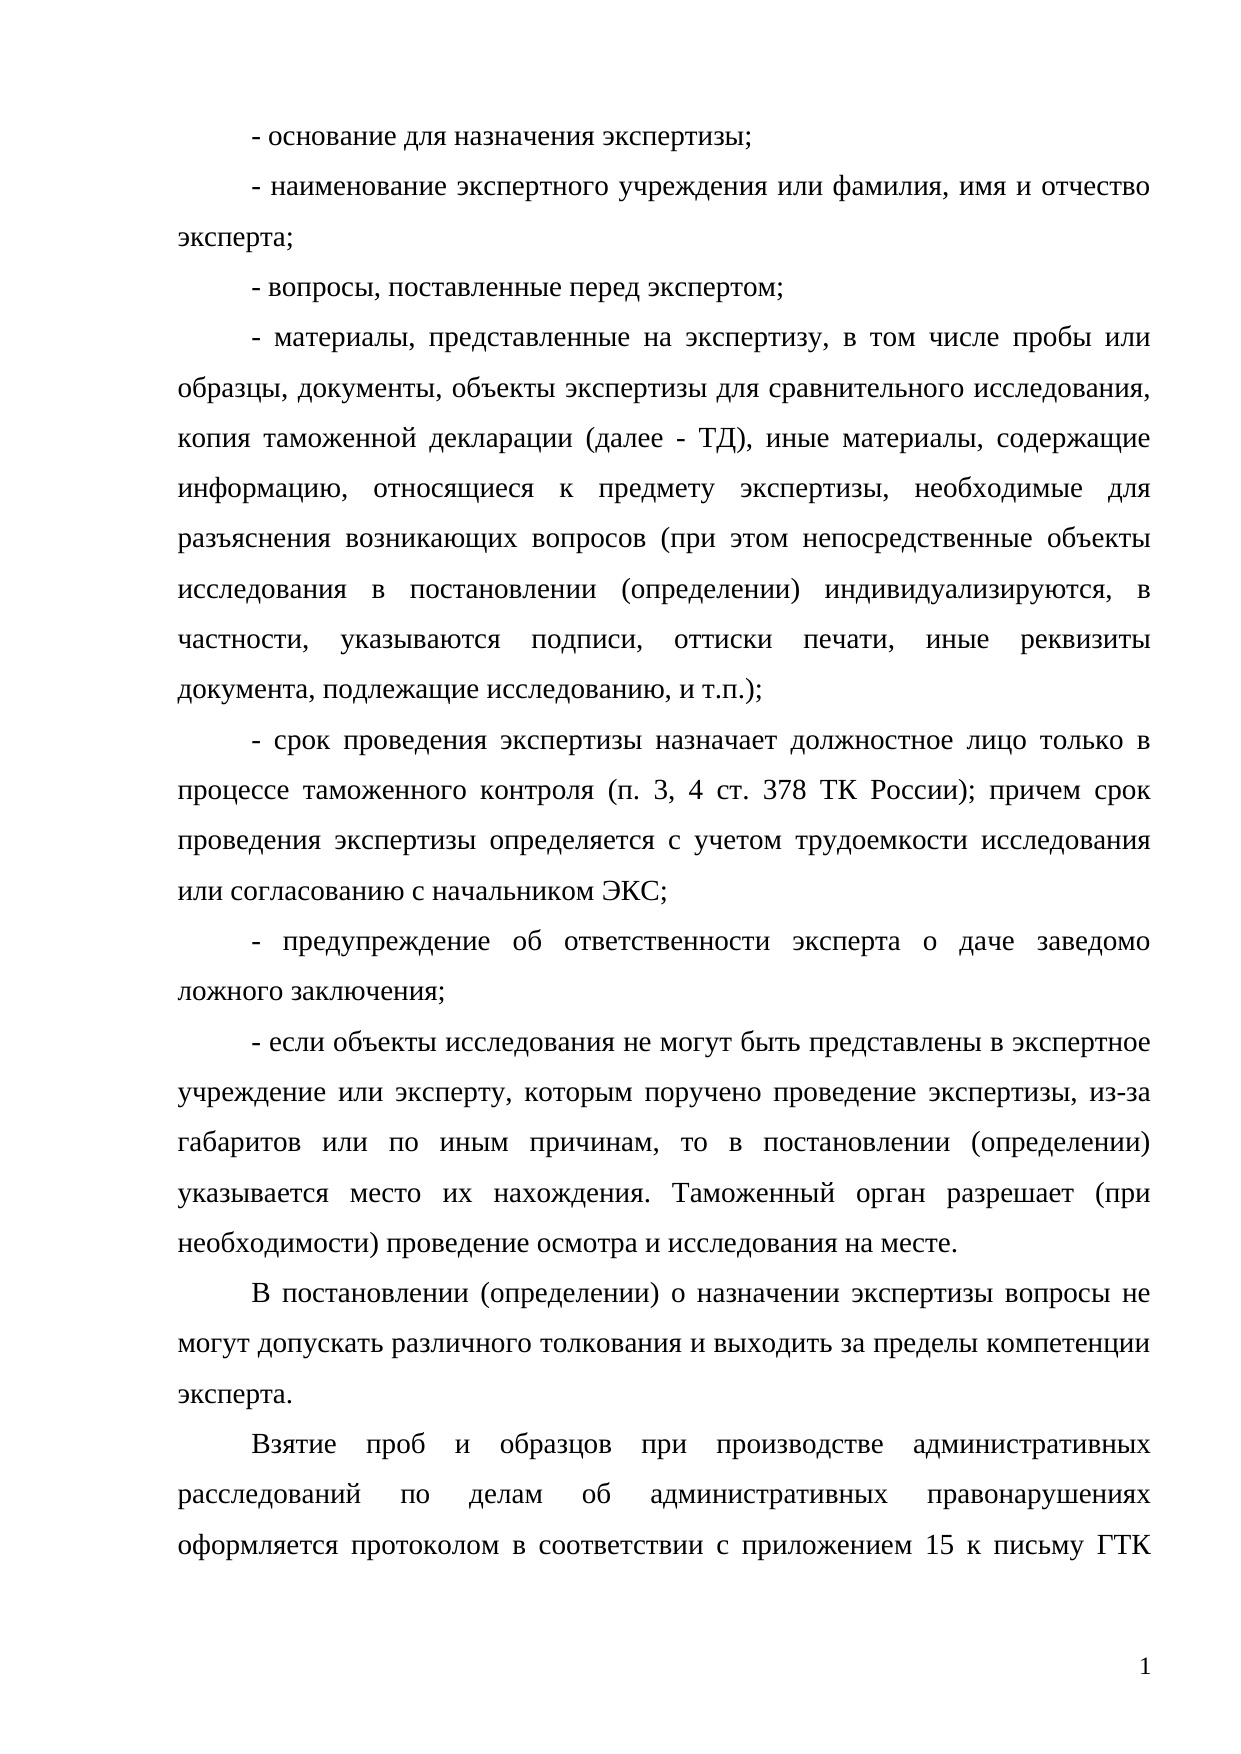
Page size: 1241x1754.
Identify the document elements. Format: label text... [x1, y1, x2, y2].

text - если объекты исследования не могут быть представлены в экспертное учреждение или эксперту, которым поручено проведение экспертизы, из-за габаритов или по иным причинам, то в постановлении (определении) указывается место их нахождения. Таможенный орган разрешает (при необходимости) проведение осмотра и исследования на месте. [177, 1024, 1152, 1258]
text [177, 1426, 1152, 1560]
text - материалы, представленные на экспертизу, в том числе пробы или образцы, документы, объекты экспертизы для сравнительного исследования, копия таможенной декларации (далее - ТД), иные материалы, содержащие информацию, относящиеся к предмету экспертизы, необходимые для разъяснения возникающих вопросов (при этом непосредственные объекты исследования в постановлении (определении) индивидуализируются, в частности, указываются подписи, оттиски печати, иные реквизиты документа, подлежащие исследованию, и т.п.); [177, 319, 1152, 705]
text - предупреждение об ответственности эксперта о даче заведомо ложного заключения; [177, 923, 1152, 1007]
text - вопросы, поставленные перед экспертом; [177, 269, 1152, 303]
text - срок проведения экспертизы назначает должностное лицо только в процессе таможенного контроля (п. 3, 4 ст. 378 ТК России); причем срок проведения экспертизы определяется с учетом трудоемкости исследования или согласованию с начальником ЭКС; [177, 722, 1152, 906]
text В постановлении (определении) о назначении экспертизы вопросы не могут допускать различного толкования и выходить за пределы компетенции эксперта. [177, 1275, 1152, 1409]
text - основание для назначения экспертизы; [177, 118, 1152, 152]
text - наименование экспертного учреждения или фамилия, имя и отчество эксперта; [177, 168, 1152, 252]
